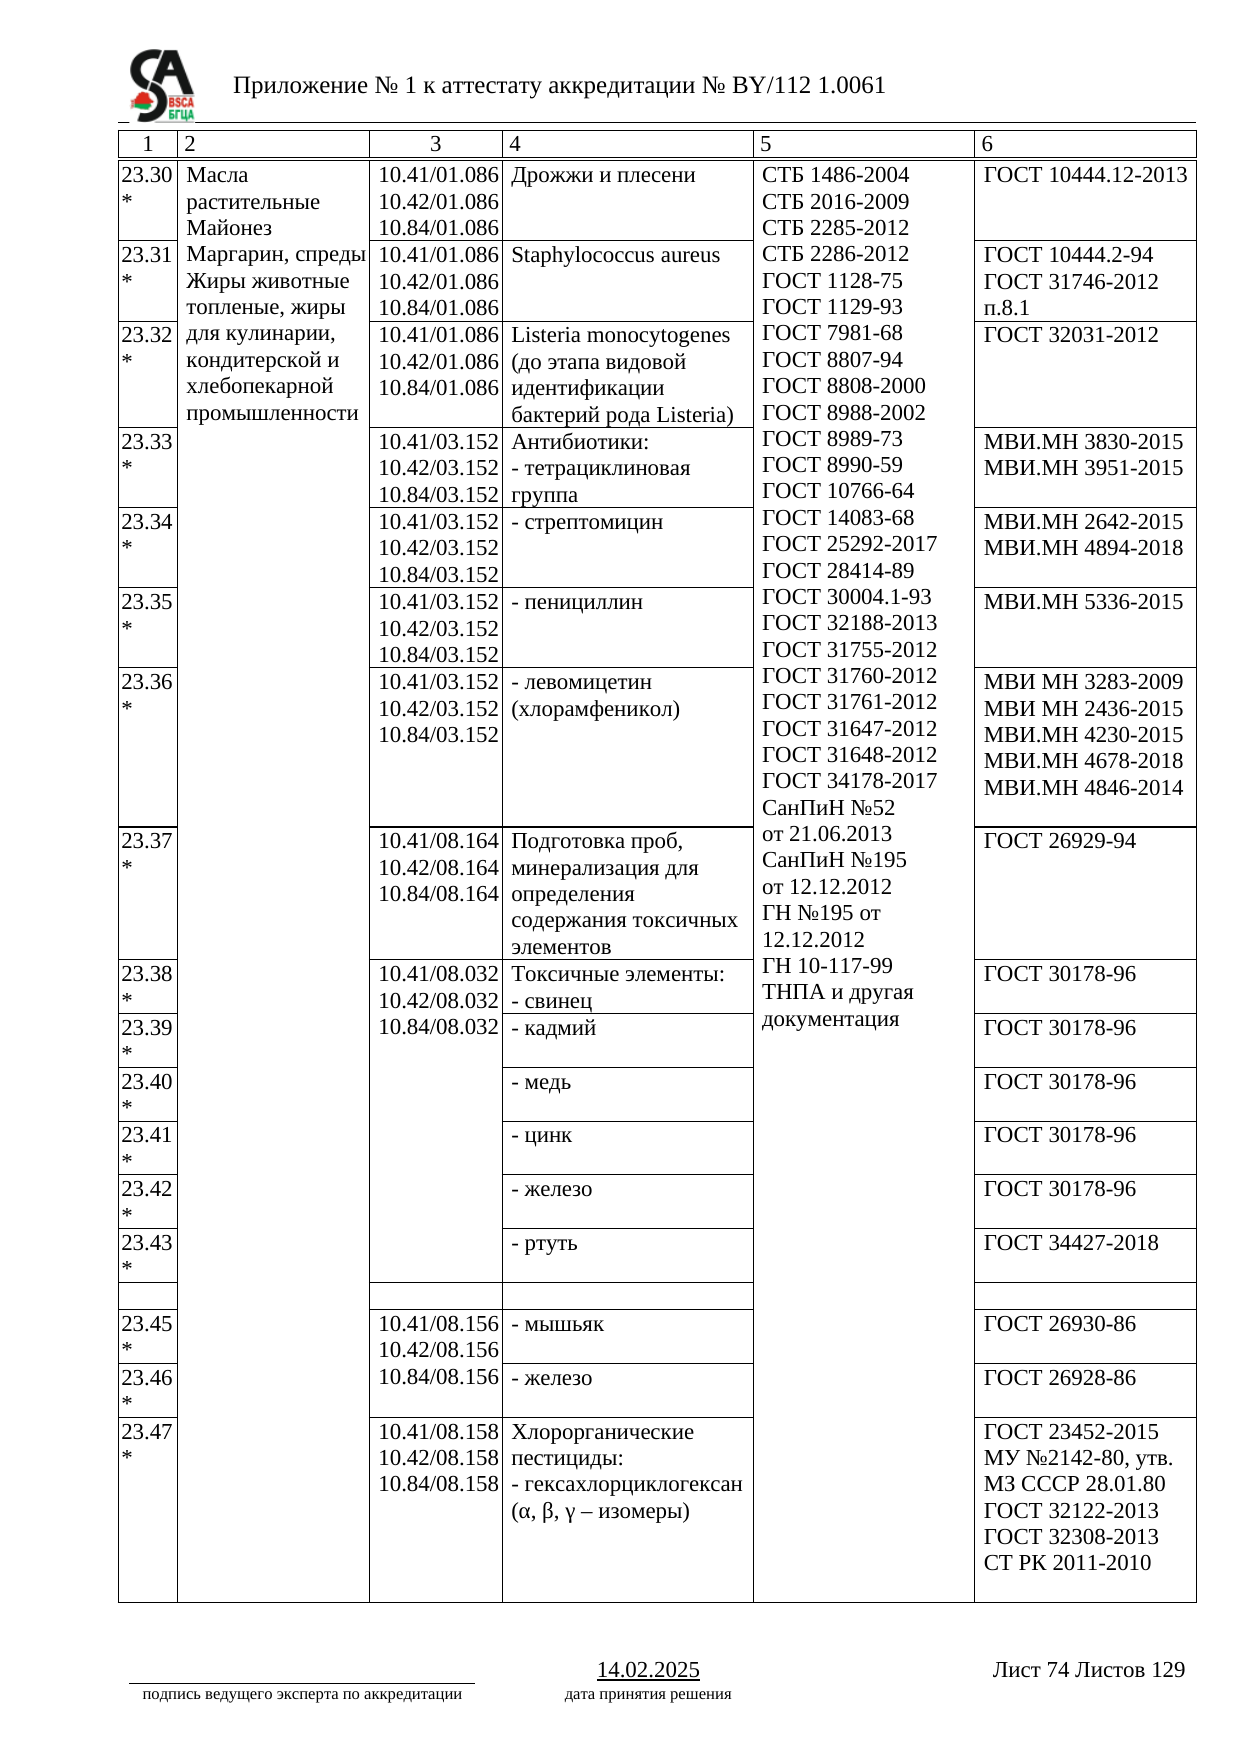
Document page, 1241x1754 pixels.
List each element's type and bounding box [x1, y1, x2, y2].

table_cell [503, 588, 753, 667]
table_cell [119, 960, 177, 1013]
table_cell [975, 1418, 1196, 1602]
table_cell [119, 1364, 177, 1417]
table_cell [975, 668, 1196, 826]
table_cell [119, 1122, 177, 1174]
picture [129, 47, 195, 123]
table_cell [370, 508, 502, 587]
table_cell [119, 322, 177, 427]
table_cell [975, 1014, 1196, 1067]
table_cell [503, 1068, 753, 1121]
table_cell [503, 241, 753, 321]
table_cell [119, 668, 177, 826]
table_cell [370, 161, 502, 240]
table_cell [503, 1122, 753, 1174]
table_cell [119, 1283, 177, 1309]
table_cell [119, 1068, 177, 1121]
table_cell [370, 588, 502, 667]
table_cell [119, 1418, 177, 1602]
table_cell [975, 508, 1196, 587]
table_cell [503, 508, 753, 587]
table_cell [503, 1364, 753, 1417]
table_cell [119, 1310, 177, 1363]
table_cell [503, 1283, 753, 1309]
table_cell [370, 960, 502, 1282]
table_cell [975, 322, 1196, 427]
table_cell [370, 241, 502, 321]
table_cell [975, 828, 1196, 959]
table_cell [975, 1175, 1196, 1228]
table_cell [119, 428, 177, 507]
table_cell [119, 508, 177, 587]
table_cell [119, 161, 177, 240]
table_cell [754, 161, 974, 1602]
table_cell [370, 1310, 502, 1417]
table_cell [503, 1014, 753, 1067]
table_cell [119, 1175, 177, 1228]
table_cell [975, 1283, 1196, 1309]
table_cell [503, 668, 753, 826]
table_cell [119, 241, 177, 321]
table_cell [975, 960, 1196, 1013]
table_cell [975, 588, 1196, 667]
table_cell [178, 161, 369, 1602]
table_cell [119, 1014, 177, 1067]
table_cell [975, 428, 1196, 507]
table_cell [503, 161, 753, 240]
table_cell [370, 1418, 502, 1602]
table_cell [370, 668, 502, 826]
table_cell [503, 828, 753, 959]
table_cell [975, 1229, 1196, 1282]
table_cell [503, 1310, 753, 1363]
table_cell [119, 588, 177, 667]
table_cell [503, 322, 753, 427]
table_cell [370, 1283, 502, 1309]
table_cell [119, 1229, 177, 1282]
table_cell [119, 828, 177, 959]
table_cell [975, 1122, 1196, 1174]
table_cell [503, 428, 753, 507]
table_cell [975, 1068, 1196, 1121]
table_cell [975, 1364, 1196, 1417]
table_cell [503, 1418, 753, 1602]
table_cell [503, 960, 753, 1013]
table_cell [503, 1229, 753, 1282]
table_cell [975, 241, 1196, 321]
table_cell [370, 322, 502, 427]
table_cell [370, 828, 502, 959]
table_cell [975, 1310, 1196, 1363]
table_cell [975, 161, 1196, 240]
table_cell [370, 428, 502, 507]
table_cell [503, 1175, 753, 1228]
